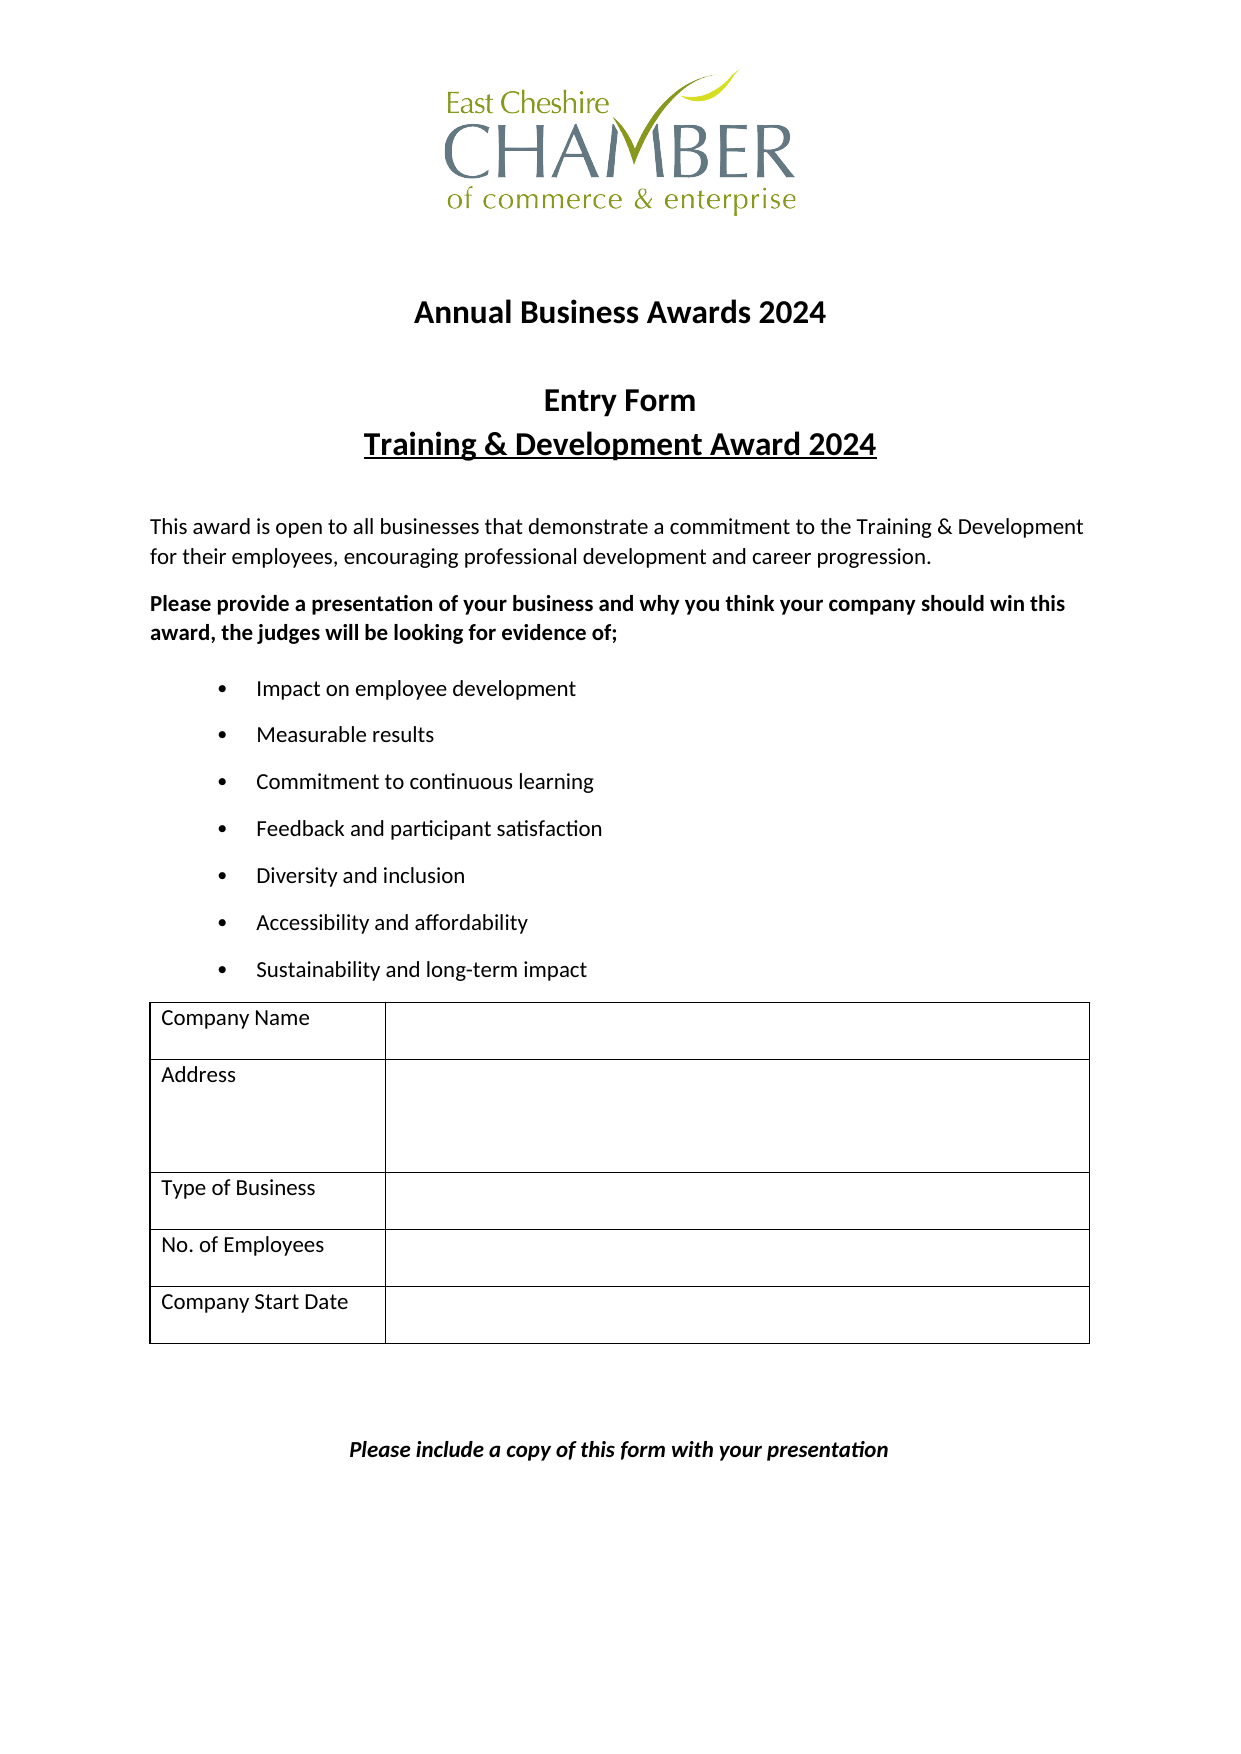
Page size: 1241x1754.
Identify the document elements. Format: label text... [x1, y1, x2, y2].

picture [444, 68, 796, 216]
list Diversity and inclusion [219, 861, 1090, 889]
table_cell Type of Business [151, 1173, 385, 1229]
text This award is open to all businesses that demonstrate a commitment to the Training & Development for their employees, encouraging professional development and career progression. [150, 512, 1090, 571]
list Commitment to continuous learning [219, 767, 1090, 796]
table_header Company Name [151, 1003, 385, 1059]
list Sustainability and long-term impact [219, 955, 1090, 983]
table_cell [386, 1287, 1089, 1343]
text Annual Business Awards 2024 Entry Form Training & Development Award 2024 [150, 291, 1090, 493]
table_cell Company Start Date [151, 1287, 385, 1343]
list Accessibility and affordability [219, 908, 1090, 936]
list Feedback and participant satisfaction [219, 814, 1090, 842]
text Please include a copy of this form with your presentation [150, 1344, 1090, 1463]
list Impact on employee development [219, 674, 1090, 702]
list Measurable results [219, 721, 1090, 749]
table_cell No. of Employees [151, 1230, 385, 1286]
table_cell [386, 1060, 1089, 1172]
table_cell Address [151, 1060, 385, 1172]
table_header [386, 1003, 1089, 1059]
text Please provide a presentation of your business and why you think your company should win this award, the judges will be looking for evidence of; [150, 589, 1090, 646]
table_cell [386, 1173, 1089, 1229]
table_cell [386, 1230, 1089, 1286]
